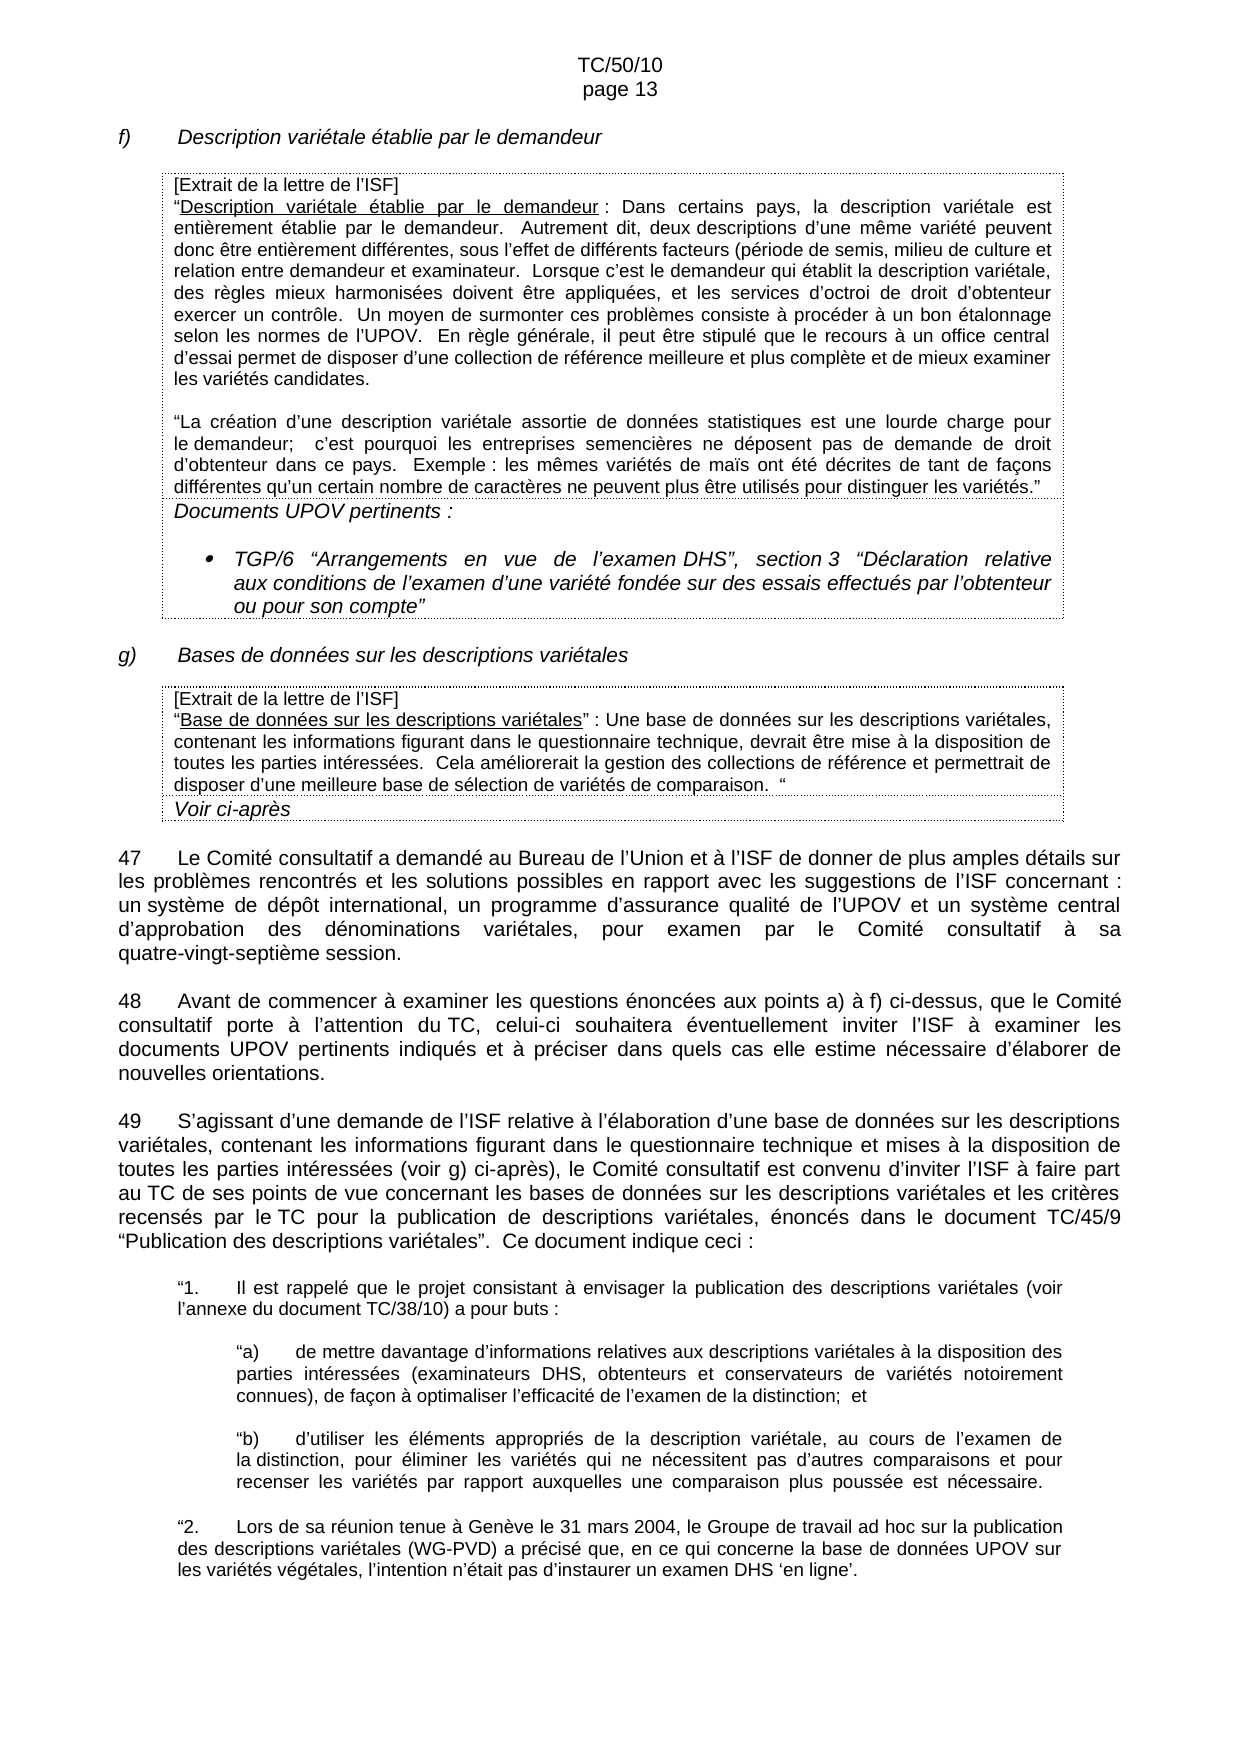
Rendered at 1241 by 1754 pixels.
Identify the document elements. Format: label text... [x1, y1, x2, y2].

text “b) d’utiliser les éléments appropriés de la description variétale, au cours de l’examen de la distinction, pour éliminer les variétés qui ne nécessitent pas d’autres comparaisons et pour recenser les variétés par rapport auxquelles une comparaison plus poussée est nécessaire. [236, 1427, 1063, 1516]
text “2. Lors de sa réunion tenue à Genève le 31 mars 2004, le Groupe de travail ad hoc sur la publication des descriptions variétales (WG-PVD) a précisé que, en ce qui concerne la base de données UPOV sur les variétés végétales, l’intention n’était pas d’instaurer un examen DHS ‘en ligne’. [177, 1516, 1063, 1581]
table_header [Extrait de la lettre de l’ISF] “Base de données sur les descriptions variétales” : Une base de données sur les descriptions variétales, contenant les informations figurant dans le questionnaire technique, devrait être mise à la disposition de toutes les parties intéressées. Cela améliorerait la gestion des collections de référence et permettrait de disposer d’une meilleure base de sélection de variétés de comparaison. “ [163, 686, 1063, 795]
text “1. Il est rappelé que le projet consistant à envisager la publication des descriptions variétales (voir l’annexe du document TC/38/10) a pour buts : [177, 1277, 1063, 1320]
subtitle g) Bases de données sur les descriptions variétales [118, 643, 1122, 667]
table_header [Extrait de la lettre de l’ISF] “Description variétale établie par le demandeur : Dans certains pays, la description variétale est entièrement établie par le demandeur. Autrement dit, deux descriptions d’une même variété peuvent donc être entièrement différentes, sous l’effet de différents facteurs (période de semis, milieu de culture et relation entre demandeur et examinateur. Lorsque c’est le demandeur qui établit la description variétale, des règles mieux harmonisées doivent être appliquées, et les services d’octroi de droit d’obtenteur exercer un contrôle. Un moyen de surmonter ces problèmes consiste à procéder à un bon étalonnage selon les normes de l’UPOV. En règle générale, il peut être stipulé que le recours à un office central d’essai permet de disposer d’une collection de référence meilleure et plus complète et de mieux examiner les variétés candidates. “La création d’une description variétale assortie de données statistiques est une lourde charge pour le demandeur; c’est pourquoi les entreprises semencières ne déposent pas de demande de droit d’obtenteur dans ce pays. Exemple : les mêmes variétés de maïs ont été décrites de tant de façons différentes qu’un certain nombre de caractères ne peuvent plus être utilisés pour distinguer les variétés.” [163, 173, 1063, 497]
text S’agissant d’une demande de l’ISF relative à l’élaboration d’une base de données sur les descriptions variétales, contenant les informations figurant dans le questionnaire technique et mises à la disposition de toutes les parties intéressées (voir g) ci-après), le Comité consultatif est convenu d’inviter l’ISF à faire part au TC de ses points de vue concernant les bases de données sur les descriptions variétales et les critères recensés par le TC pour la publication de descriptions variétales, énoncés dans le document TC/45/9 “Publication des descriptions variétales”. Ce document indique ceci : [118, 1109, 1122, 1253]
table_cell Documents UPOV pertinents : TGP/6 “Arrangements en vue de l’examen DHS”, section 3 “Déclaration relative aux conditions de l’examen d’une variété fondée sur des essais effectués par l’obtenteur ou pour son compte” [163, 498, 1063, 618]
text Le Comité consultatif a demandé au Bureau de l’Union et à l’ISF de donner de plus amples détails sur les problèmes rencontrés et les solutions possibles en rapport avec les suggestions de l’ISF concernant : un système de dépôt international, un programme d’assurance qualité de l’UPOV et un système central d’approbation des dénominations variétales, pour examen par le Comité consultatif à sa quatre-vingt-septième session. [118, 845, 1122, 965]
text Avant de commencer à examiner les questions énoncées aux points a) à f) ci-dessus, que le Comité consultatif porte à l’attention du TC, celui-ci souhaitera éventuellement inviter l’ISF à examiner les documents UPOV pertinents indiqués et à préciser dans quels cas elle estime nécessaire d’élaborer de nouvelles orientations. [118, 989, 1122, 1085]
text “a) de mettre davantage d’informations relatives aux descriptions variétales à la disposition des parties intéressées (examinateurs DHS, obtenteurs et conservateurs de variétés notoirement connues), de façon à optimaliser l’efficacité de l’examen de la distinction; et [236, 1341, 1063, 1406]
subtitle f) Description variétale établie par le demandeur [118, 125, 1122, 149]
table_cell Voir ci-après [163, 795, 1063, 820]
